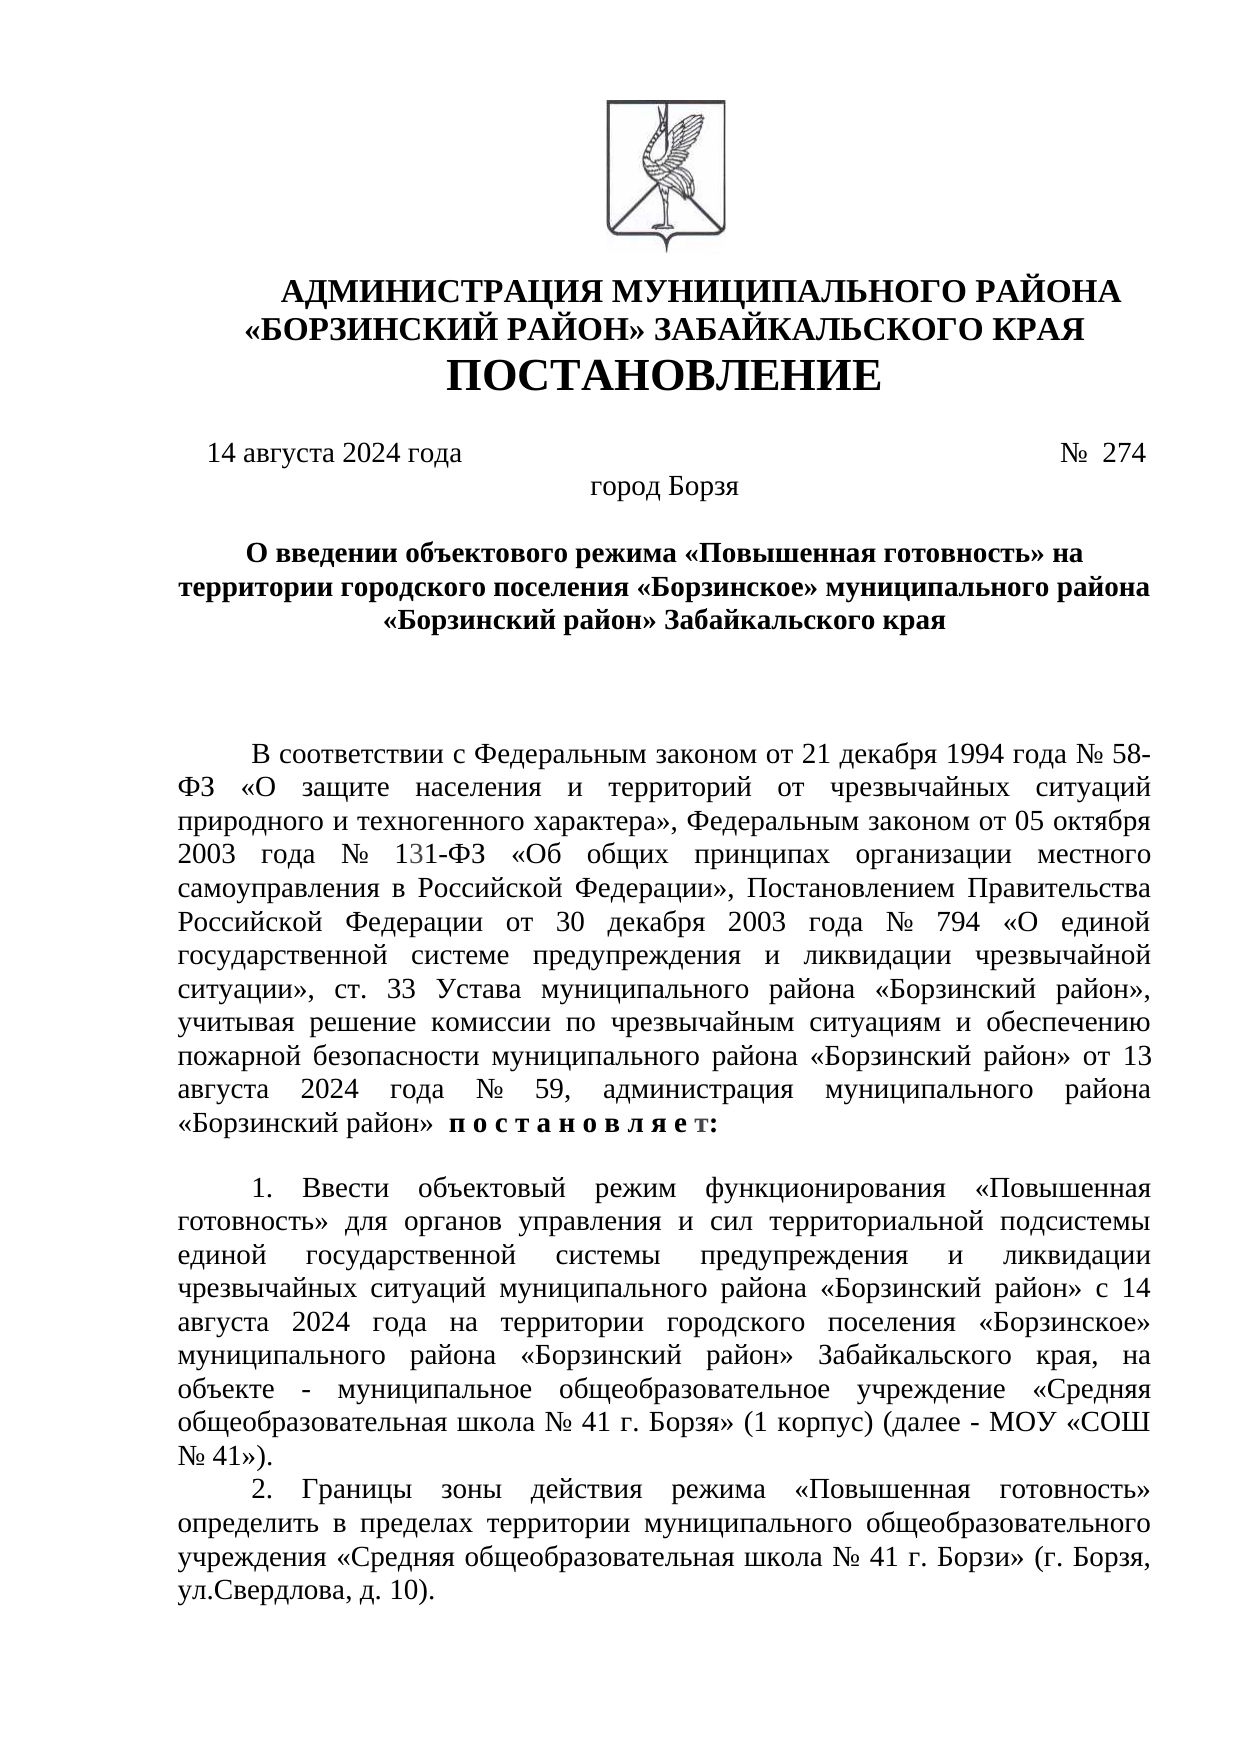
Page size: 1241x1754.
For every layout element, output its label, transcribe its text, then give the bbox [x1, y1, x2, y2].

text АДМИНИСТРАЦИЯ МУНИЦИПАЛЬНОГО РАЙОНА «БОРЗИНСКИЙ РАЙОН» ЗАБАЙКАЛЬСКОГО КРАЯ ПОСТАНОВЛЕНИЕ [177, 271, 1152, 401]
text 1. Ввести объектовый режим функционирования «Повышенная готовность» для органов управления и сил территориальной подсистемы единой государственной системы предупреждения и ликвидации чрезвычайных ситуаций муниципального района «Борзинский район» с 14 августа 2024 года на территории городского поселения «Борзинское» муниципального района «Борзинский район» Забайкальского края, на объекте - муниципальное общеобразовательное учреждение «Средняя общеобразовательная школа № 41 г. Борзя» (1 корпус) (далее - МОУ «СОШ № 41»). [177, 1170, 1152, 1472]
text город Борзя [177, 468, 1152, 502]
picture [606, 100, 727, 254]
text 2. Границы зоны действия режима «Повышенная готовность» определить в пределах территории муниципального общеобразовательного учреждения «Средняя общеобразовательная школа № 41 г. Борзи» (г. Борзя, ул.Свердлова, д. 10). [177, 1472, 1152, 1606]
text В соответствии с Федеральным законом от 21 декабря 1994 года № 58- ФЗ «О защите населения и территорий от чрезвычайных ситуаций природного и техногенного характера», Федеральным законом от 05 октября 2003 года № 131-ФЗ «Об общих принципах организации местного самоуправления в Российской Федерации», Постановлением Правительства Российской Федерации от 30 декабря 2003 года № 794 «О единой государственной системе предупреждения и ликвидации чрезвычайной ситуации», ст. 33 Устава муниципального района «Борзинский район», учитывая решение комиссии по чрезвычайным ситуациям и обеспечению пожарной безопасности муниципального района «Борзинский район» от 13 августа 2024 года № 59, администрация муниципального района «Борзинский район» п о с т а н о в л я е т: [177, 736, 1152, 1138]
text 14 августа 2024 года № 274 [177, 435, 1152, 468]
text О введении объектового режима «Повышенная готовность» на территории городского поселения «Борзинское» муниципального района «Борзинский район» Забайкальского края [177, 535, 1152, 636]
